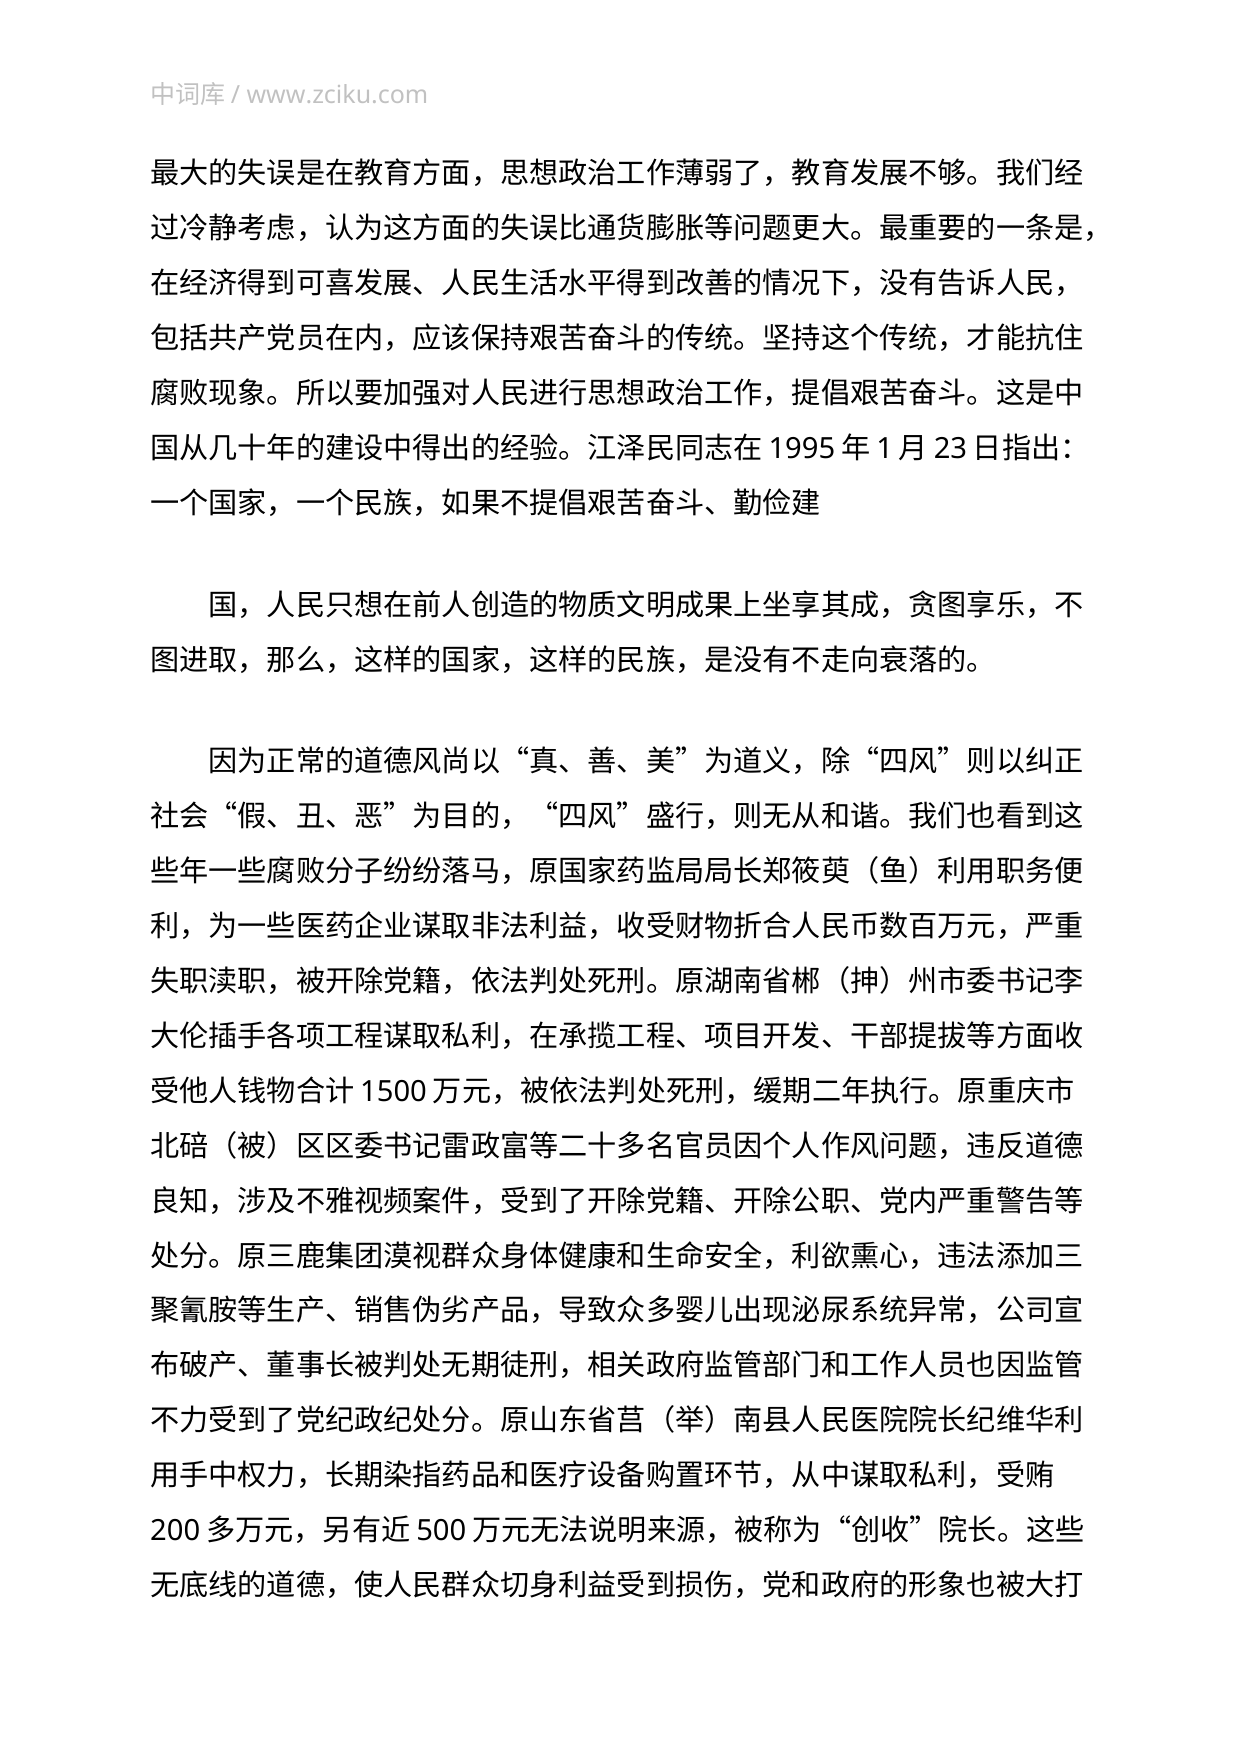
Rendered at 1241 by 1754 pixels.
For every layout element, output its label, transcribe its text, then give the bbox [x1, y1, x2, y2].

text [150, 738, 1090, 1604]
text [150, 150, 1090, 522]
text 国，人民只想在前人创造的物质文明成果上坐享其成，贪图享乐，不图进取，那么，这样的国家，这样的民族，是没有不走向衰落的。 [150, 581, 1090, 678]
